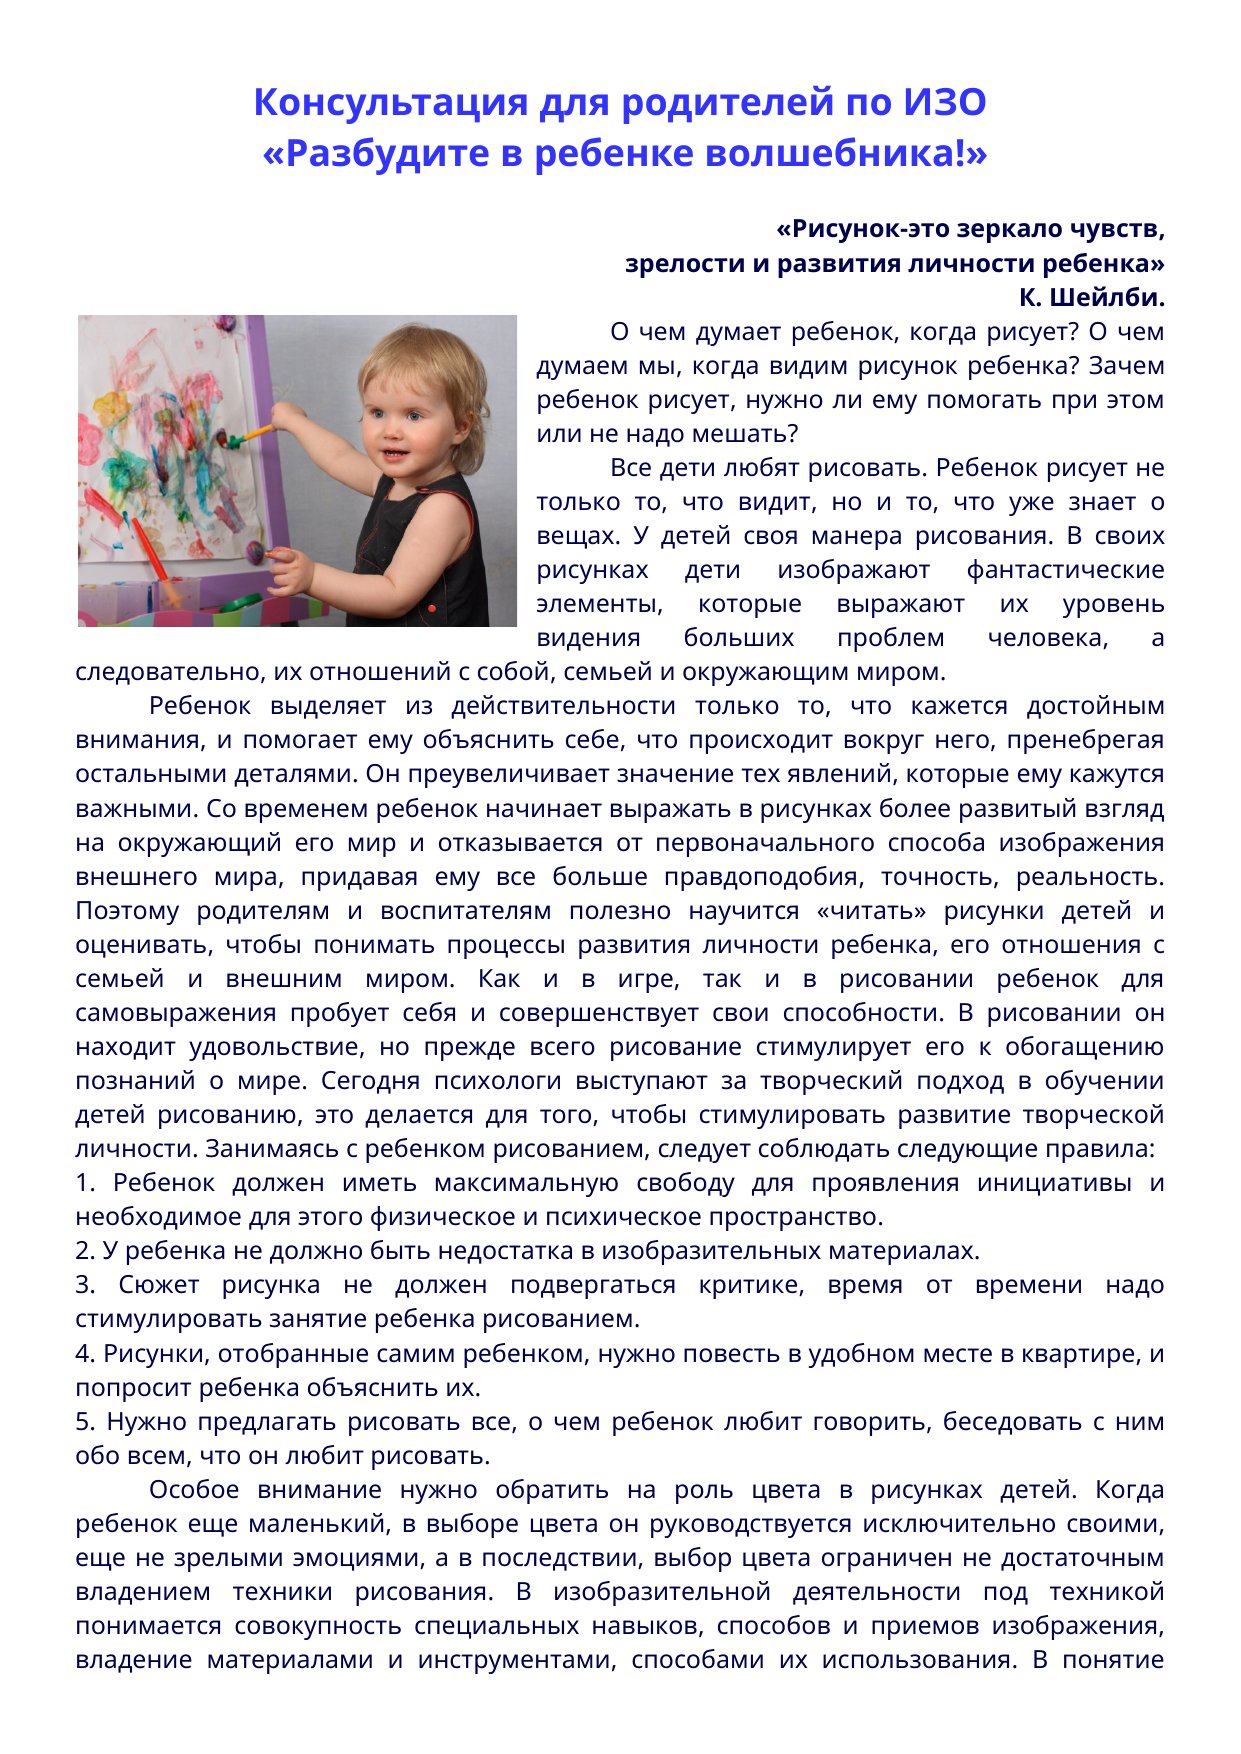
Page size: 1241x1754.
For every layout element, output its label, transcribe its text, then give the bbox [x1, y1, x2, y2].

text «Рисунок-это зеркало чувств, [75, 211, 1165, 245]
text Все дети любят рисовать. Ребенок рисует не только то, что видит, но и то, что уже знает о вещах. У детей своя манера рисования. В своих рисунках дети изображают фантастические элементы, которые выражают их уровень видения больших проблем человека, а следовательно, их отношений с собой, семьей и окружающим миром. [75, 449, 1165, 688]
text 2. У ребенка не должно быть недостатка в изобразительных материалах. [75, 1233, 1165, 1267]
text Ребенок выделяет из действительности только то, что кажется достойным внимания, и помогает ему объяснить себе, что происходит вокруг него, пренебрегая остальными деталями. Он преувеличивает значение тех явлений, которые ему кажутся важными. Со временем ребенок начинает выражать в рисунках более развитый взгляд на окружающий его мир и отказывается от первоначального способа изображения внешнего мира, придавая ему все больше правдоподобия, точность, реальность. Поэтому родителям и воспитателям полезно научится «читать» рисунки детей и оценивать, чтобы понимать процессы развития личности ребенка, его отношения с семьей и внешним миром. Как и в игре, так и в рисовании ребенок для самовыражения пробует себя и совершенствует свои способности. В рисовании он находит удовольствие, но прежде всего рисование стимулирует его к обогащению познаний о мире. Сегодня психологи выступают за творческий подход в обучении детей рисованию, это делается для того, чтобы стимулировать развитие творческой личности. Занимаясь с ребенком рисованием, следует соблюдать следующие правила: [75, 688, 1165, 1165]
text 5. Нужно предлагать рисовать все, о чем ребенок любит говорить, беседовать с ним обо всем, что он любит рисовать. [75, 1403, 1165, 1471]
picture [78, 315, 518, 625]
text «Разбудите в ребенке волшебника!» [75, 126, 1165, 177]
text 3. Сюжет рисунка не должен подвергаться критике, время от времени надо стимулировать занятие ребенка рисованием. [75, 1267, 1165, 1335]
text О чем думает ребенок, когда рисует? О чем думаем мы, когда видим рисунок ребенка? Зачем ребенок рисует, нужно ли ему помогать при этом или не надо мешать? [75, 313, 1165, 449]
text К. Шейлби. [75, 279, 1165, 313]
text 1. Ребенок должен иметь максимальную свободу для проявления инициативы и необходимое для этого физическое и психическое пространство. [75, 1165, 1165, 1233]
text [75, 1471, 1165, 1676]
text Консультация для родителей по ИЗО [75, 75, 1165, 126]
text 4. Рисунки, отобранные самим ребенком, нужно повесть в удобном месте в квартире, и попросит ребенка объяснить их. [75, 1335, 1165, 1403]
text зрелости и развития личности ребенка» [75, 245, 1165, 279]
